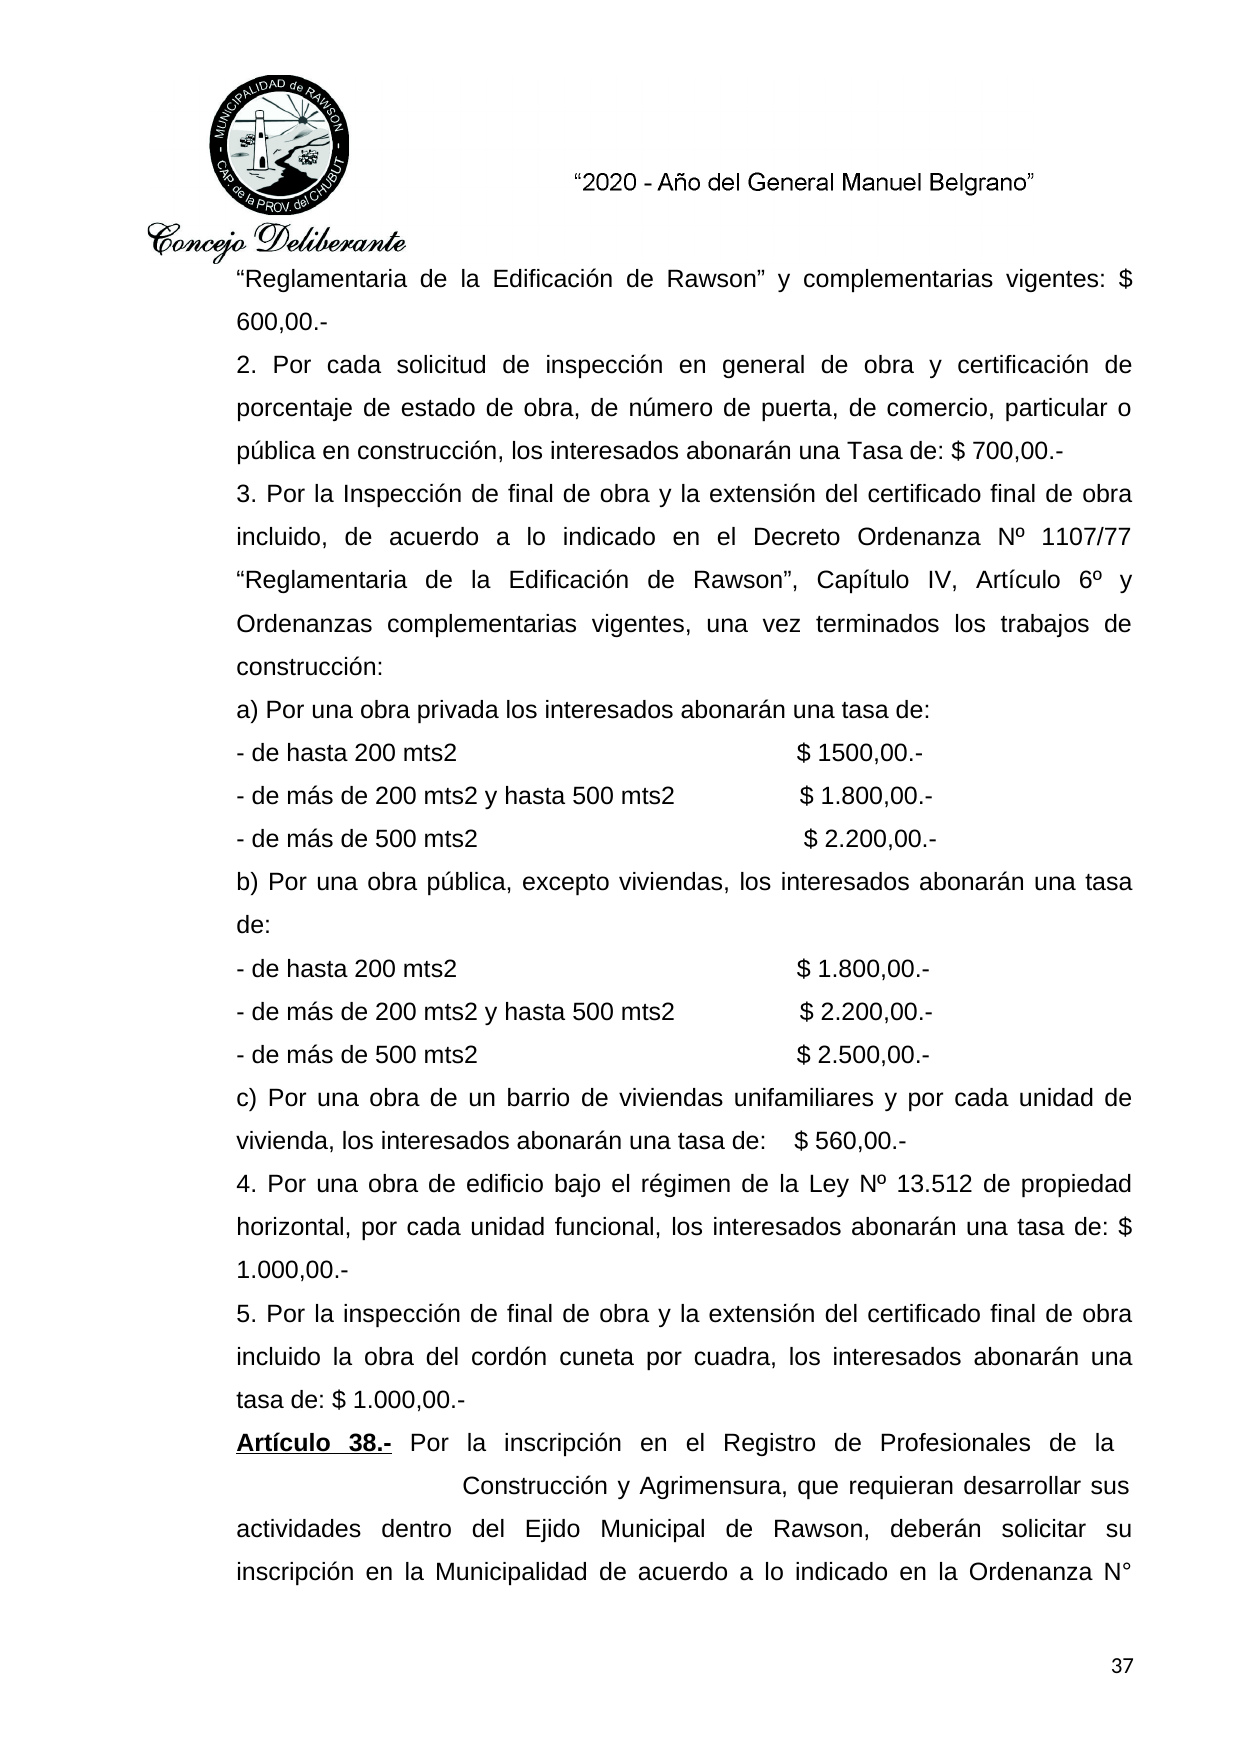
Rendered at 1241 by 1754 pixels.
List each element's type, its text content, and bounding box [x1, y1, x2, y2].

text - de más de 200 mts2 y hasta 500 mts2 $ 2.200,00.- [236, 997, 1134, 1026]
text 5. Por la inspección de final de obra y la extensión del certificado final de obra incluido la obra del cordón cuneta por cuadra, los interesados abonarán una tasa de: $ 1.000,00.- [236, 1299, 1134, 1414]
picture [147, 75, 1034, 264]
text - de más de 500 mts2 $ 2.200,00.- [236, 824, 1134, 853]
text - de hasta 200 mts2 $ 1.800,00.- [236, 954, 1134, 982]
text - de más de 200 mts2 y hasta 500 mts2 $ 1.800,00.- [236, 781, 1134, 810]
text b) Por una obra pública, excepto viviendas, los interesados abonarán una tasa de: [236, 867, 1134, 939]
text a) Por una obra privada los interesados abonarán una tasa de: [236, 695, 1134, 724]
text 4. Por una obra de edificio bajo el régimen de la Ley Nº 13.512 de propiedad horizontal, por cada unidad funcional, los interesados abonarán una tasa de: $ 1.000,00.- [236, 1169, 1134, 1284]
text 2. Por cada solicitud de inspección en general de obra y certificación de porcentaje de estado de obra, de número de puerta, de comercio, particular o pública en construcción, los interesados abonarán una Tasa de: $ 700,00.- [236, 350, 1134, 465]
text - de hasta 200 mts2 $ 1500,00.- [236, 738, 1134, 767]
text - de más de 500 mts2 $ 2.500,00.- [236, 1040, 1134, 1069]
text 3. Por la Inspección de final de obra y la extensión del certificado final de obra incluido, de acuerdo a lo indicado en el Decreto Ordenanza Nº 1107/77 “Reglamentaria de la Edificación de Rawson”, Capítulo IV, Artículo 6º y Ordenanzas complementarias vigentes, una vez terminados los trabajos de construcción: [236, 479, 1134, 681]
text c) Por una obra de un barrio de viviendas unifamiliares y por cada unidad de vivienda, los interesados abonarán una tasa de: $ 560,00.- [236, 1083, 1134, 1155]
